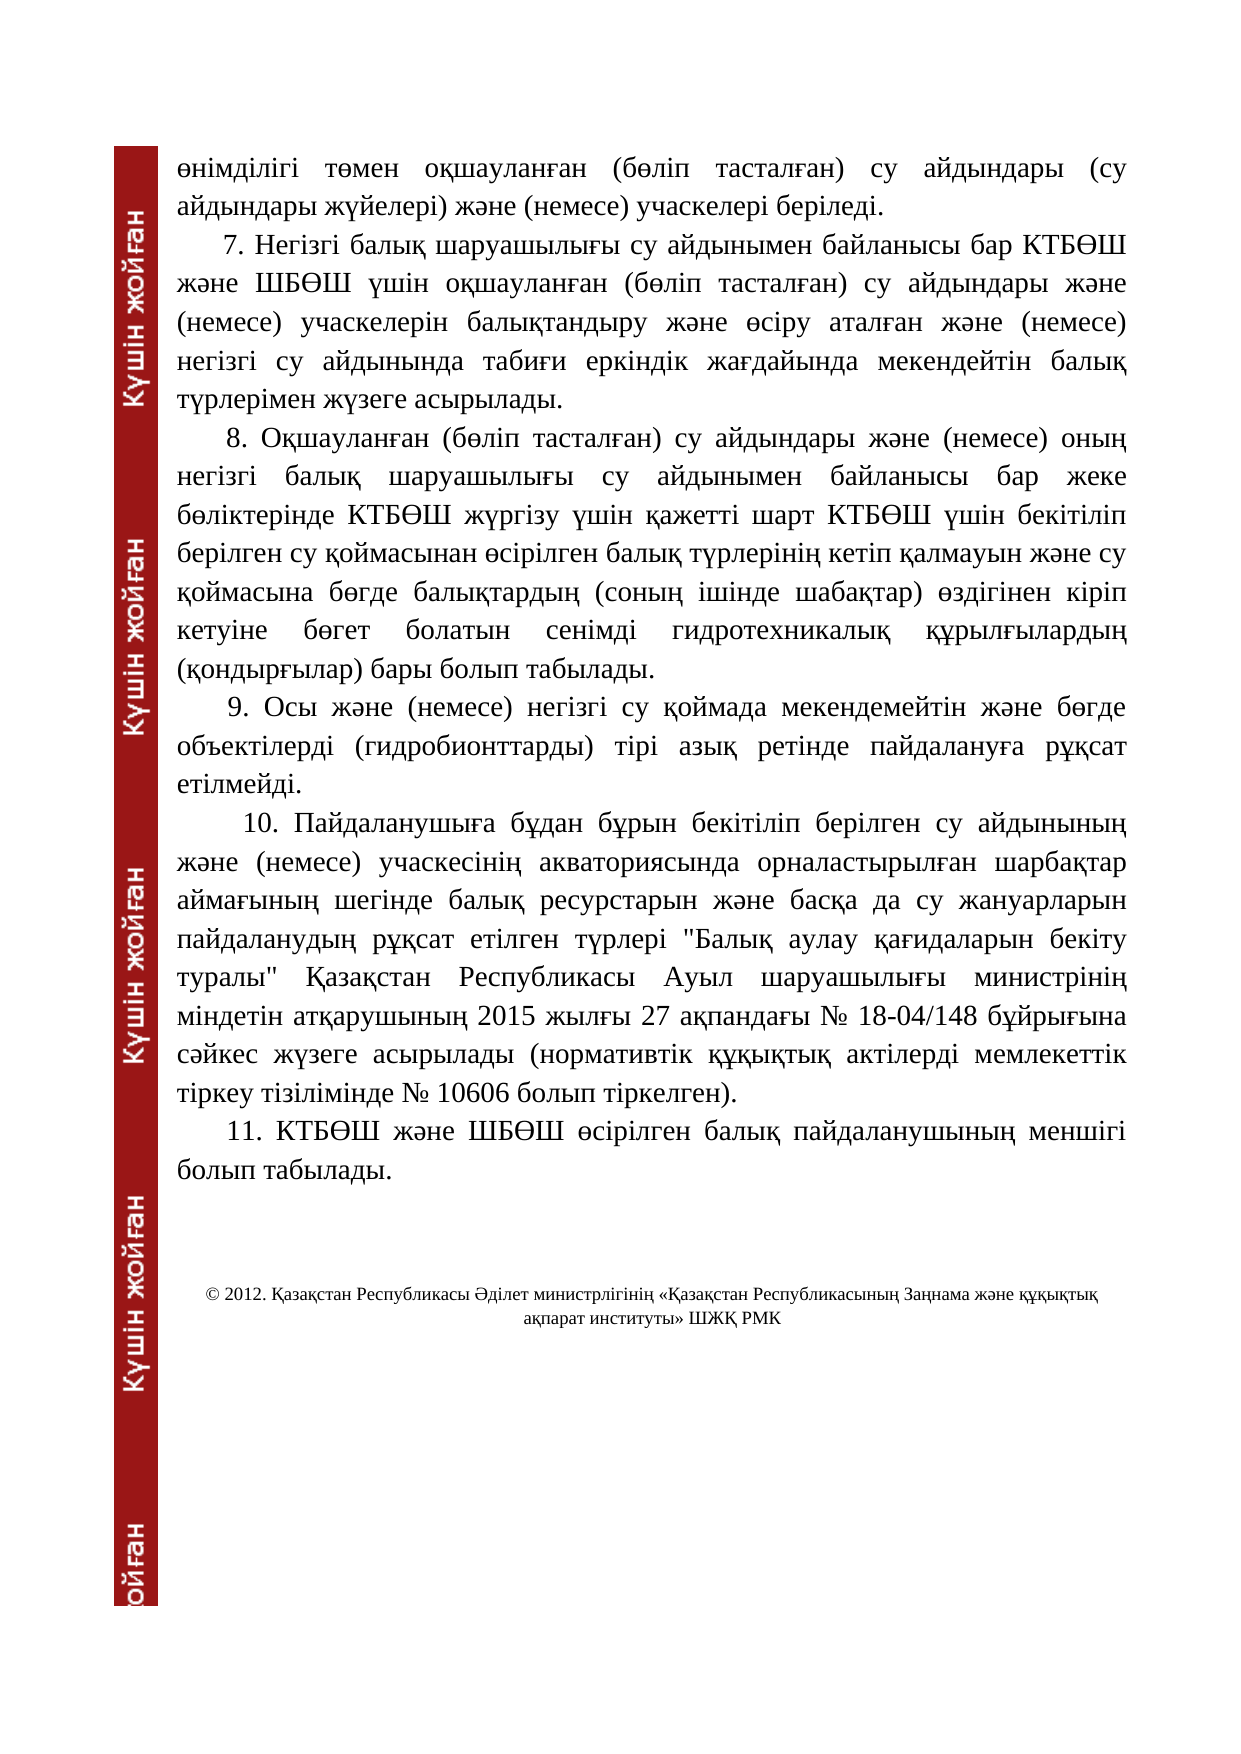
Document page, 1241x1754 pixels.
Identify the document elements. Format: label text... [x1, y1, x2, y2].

text © 2012. Қазақстан Республикасы Әділет министрлігінің «Қазақстан Республикасының Заңнама және құқықтық ақпарат институты» ШЖҚ РМК [112, 1282, 1128, 1329]
picture [114, 146, 158, 150]
picture [114, 1186, 158, 1282]
picture [114, 222, 158, 227]
picture [114, 415, 158, 420]
text 9. Осы және (немесе) негізгі су қоймада мекендемейтін және бөгде объектілерді (гидробионттарды) тірі азық ретінде пайдалануға рұқсат етілмейді. [112, 689, 1128, 800]
text 7. Негізгі балық шаруашылығы су айдынымен байланысы бар КТБӨШ және ШБӨШ үшін оқшауланған (бөліп тасталған) су айдындары және (немесе) учаскелерін балықтандыру және өсіру аталған және (немесе) негізгі су айдынында табиғи еркіндік жағдайында мекендейтін балық түрлерімен жүзеге асырылады. [112, 227, 1128, 415]
text 8. Оқшауланған (бөліп тасталған) су айдындары және (немесе) оның негізгі балық шаруашылығы су айдынымен байланысы бар жеке бөліктерінде КТБӨШ жүргізу үшін қажетті шарт КТБӨШ үшін бекітіліп берілген су қоймасынан өсірілген балық түрлерінің кетіп қалмауын және су қоймасына бөгде балықтардың (соның ішінде шабақтар) өздігінен кіріп кетуіне бөгет болатын сенімді гидротехникалық құрылғылардың (қондырғылар) бары болып табылады. [112, 420, 1128, 684]
picture [114, 1329, 158, 1606]
picture [114, 1108, 158, 1113]
text 10. Пайдаланушыға бұдан бұрын бекітіліп берілген су айдынының және (немесе) учаскесінің акваториясында орналастырылған шарбақтар аймағының шегінде балық ресурстарын және басқа да су жануарларын пайдаланудың рұқсат етілген түрлері "Балық аулау қағидаларын бекіту туралы" Қазақстан Республикасы Ауыл шаруашылығы министрінің міндетін атқарушының 2015 жылғы 27 ақпандағы № 18-04/148 бұйрығына сәйкес жүзеге асырылады (нормативтік құқықтық актілерді мемлекеттік тіркеу тізілімінде № 10606 болып тіркелген). [112, 805, 1128, 1108]
text 11. КТБӨШ және ШБӨШ өсірілген балық пайдаланушының меншігі болып табылады. [112, 1113, 1128, 1186]
picture [114, 800, 158, 805]
picture [114, 684, 158, 689]
